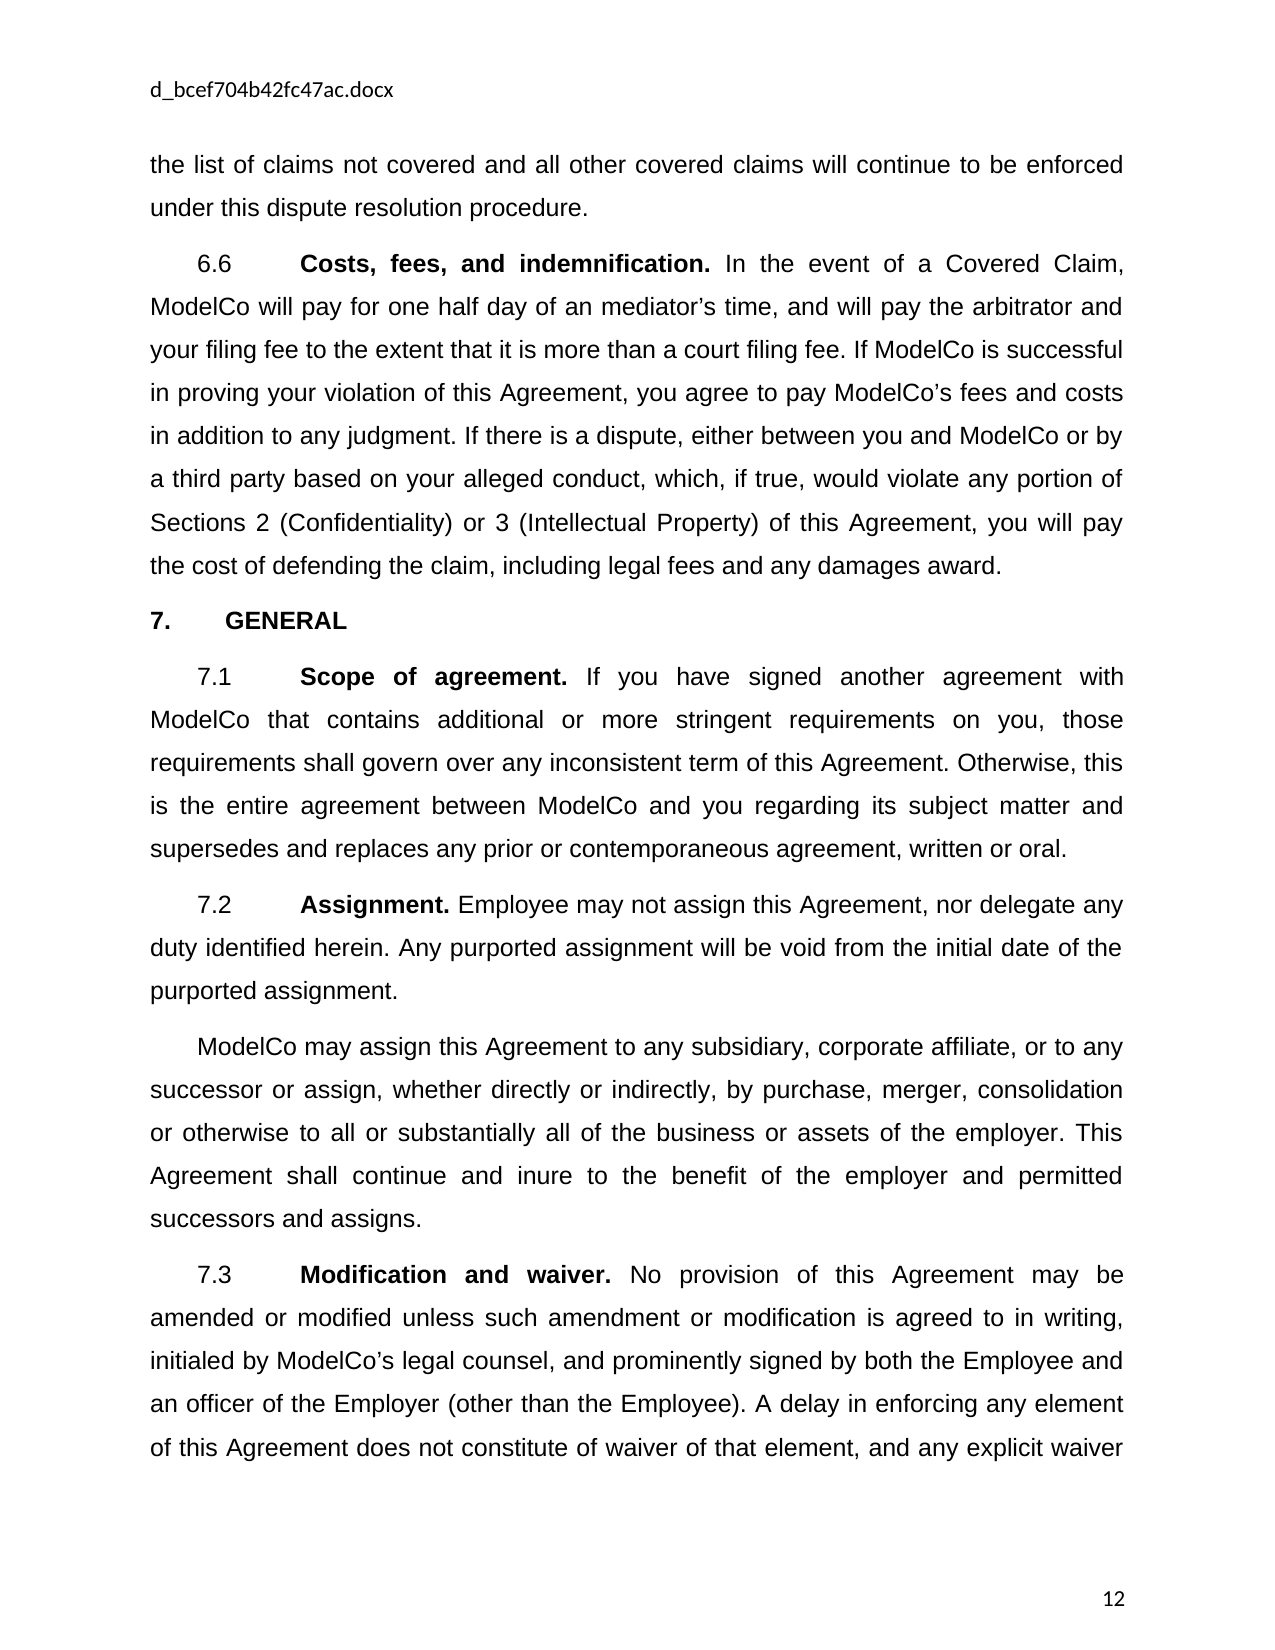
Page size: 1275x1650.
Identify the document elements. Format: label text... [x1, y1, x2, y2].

text 7. GENERAL [150, 606, 1125, 635]
text 7.1 Scope of agreement. If you have signed another agreement with ModelCo that contains additional or more stringent requirements on you, those requirements shall govern over any inconsistent term of this Agreement. Otherwise, this is the entire agreement between ModelCo and you regarding its subject matter and supersedes and replaces any prior or contemporaneous agreement, written or oral. [150, 662, 1125, 863]
text 7.2 Assignment. Employee may not assign this Agreement, nor delegate any duty identified herein. Any purported assignment will be void from the initial date of the purported assignment. [150, 890, 1125, 1005]
text 6.6 Costs, fees, and indemnification. In the event of a Covered Claim, ModelCo will pay for one half day of an mediator’s time, and will pay the arbitrator and your filing fee to the extent that it is more than a court filing fee. If ModelCo is successful in proving your violation of this Agreement, you agree to pay ModelCo’s fees and costs in addition to any judgment. If there is a dispute, either between you and ModelCo or by a third party based on your alleged conduct, which, if true, would violate any portion of Sections 2 (Confidentiality) or 3 (Intellectual Property) of this Agreement, you will pay the cost of defending the claim, including legal fees and any damages award. [150, 249, 1125, 579]
text ModelCo may assign this Agreement to any subsidiary, corporate affiliate, or to any successor or assign, whether directly or indirectly, by purchase, merger, consolidation or otherwise to all or substantially all of the business or assets of the employer. This Agreement shall continue and inure to the benefit of the employer and permitted successors and assigns. [150, 1032, 1125, 1233]
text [150, 1260, 1125, 1461]
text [150, 150, 1125, 222]
